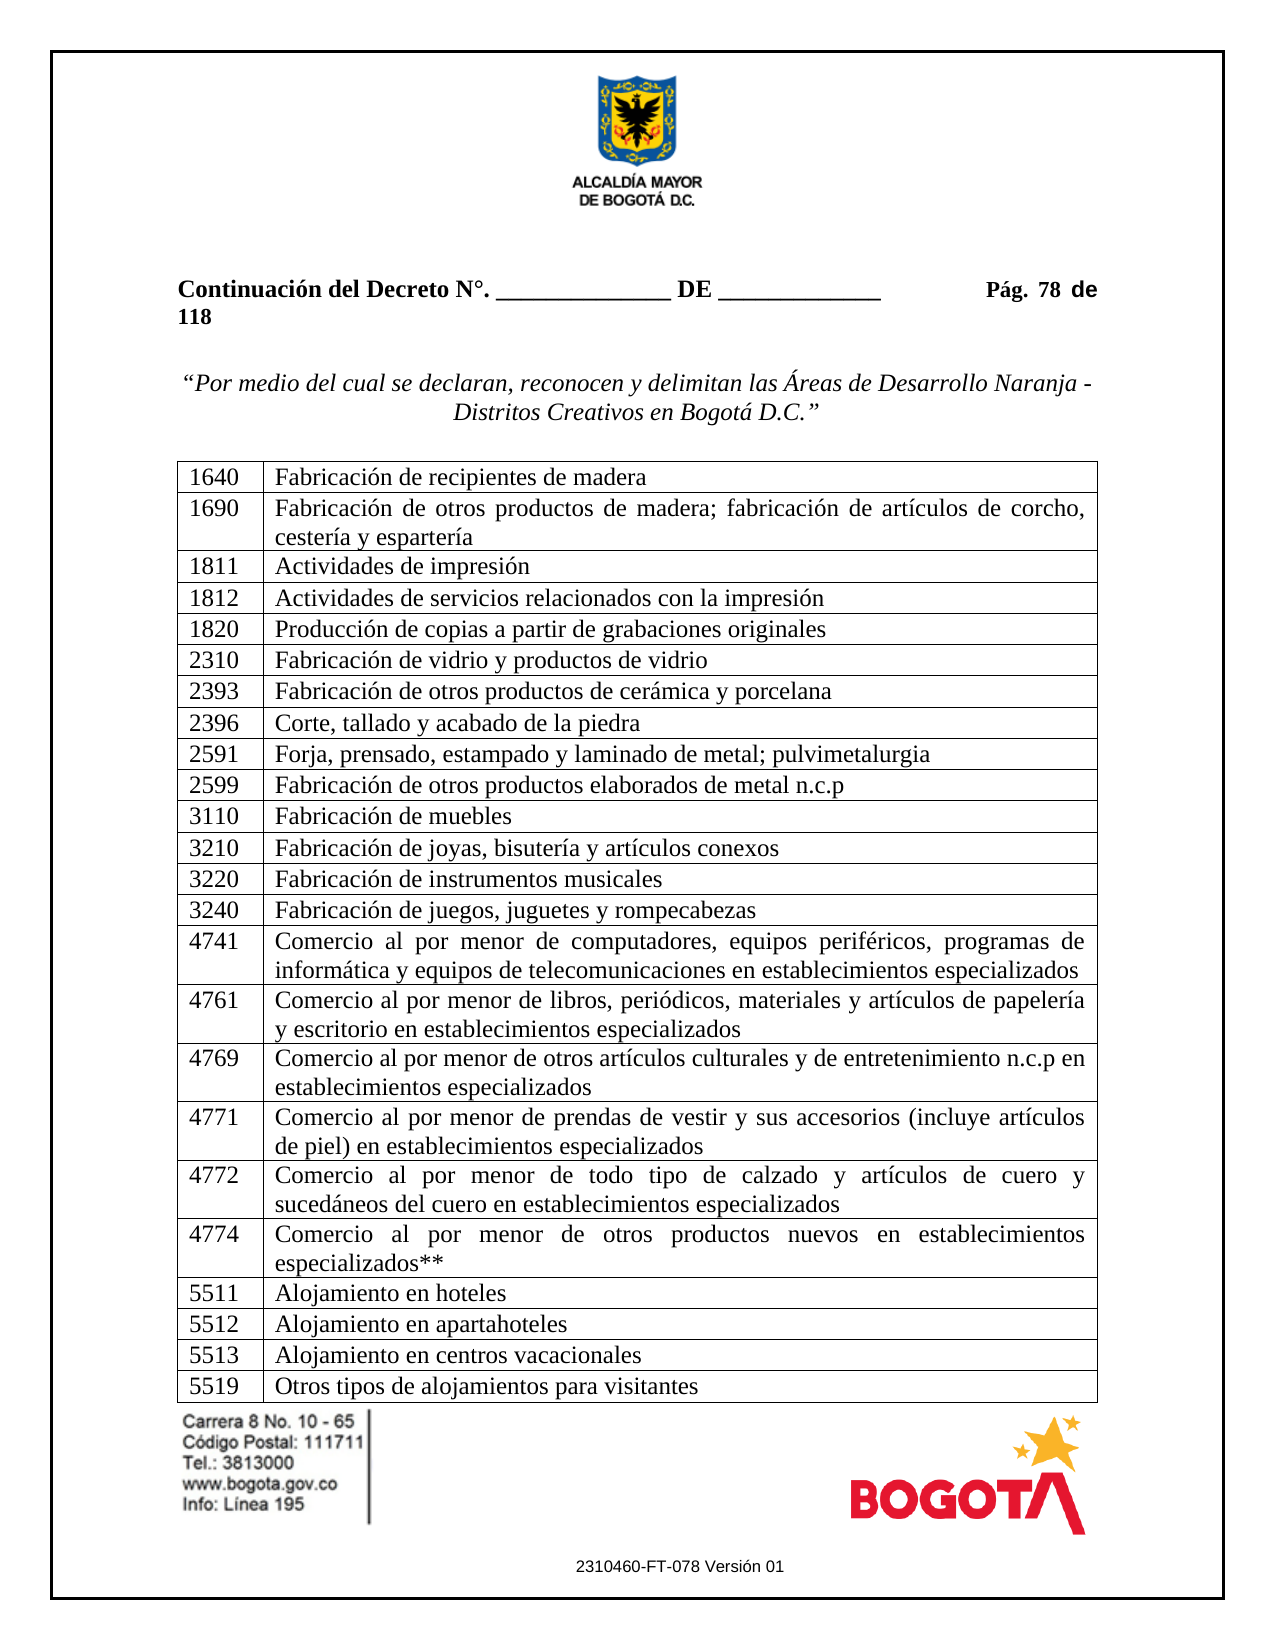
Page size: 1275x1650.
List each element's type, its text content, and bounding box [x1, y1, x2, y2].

table_cell Comercio al por menor de todo tipo de calzado y artículos de cuero y sucedáneos del cuero en establecimientos especializados [264, 1161, 1097, 1218]
table_cell Alojamiento en hoteles [264, 1278, 1097, 1308]
table_cell 3210 [178, 833, 263, 863]
table_cell 2599 [178, 770, 263, 800]
table_cell Comercio al por menor de computadores, equipos periféricos, programas de informática y equipos de telecomunicaciones en establecimientos especializados [264, 926, 1097, 984]
table_cell 5512 [178, 1309, 263, 1339]
table_cell 4769 [178, 1044, 263, 1101]
table_cell Comercio al por menor de libros, periódicos, materiales y artículos de papelería y escritorio en establecimientos especializados [264, 985, 1097, 1042]
table_cell Comercio al por menor de otros productos nuevos en establecimientos especializados** [264, 1219, 1097, 1277]
table_cell 1811 [178, 551, 263, 582]
table_cell Fabricación de recipientes de madera [264, 462, 1097, 492]
table_cell Fabricación de muebles [264, 801, 1097, 832]
table_cell Producción de copias a partir de grabaciones originales [264, 614, 1097, 644]
table_cell 4771 [178, 1102, 263, 1159]
table_cell Forja, prensado, estampado y laminado de metal; pulvimetalurgia [264, 739, 1097, 769]
table_cell Fabricación de instrumentos musicales [264, 864, 1097, 894]
table_cell 3240 [178, 895, 263, 925]
table_cell 1690 [178, 493, 263, 550]
table_cell 3220 [178, 864, 263, 894]
table_cell 1640 [178, 462, 263, 492]
table_cell 3110 [178, 801, 263, 832]
table_cell Alojamiento en centros vacacionales [264, 1340, 1097, 1370]
table_cell 1812 [178, 583, 263, 613]
table_cell Fabricación de otros productos elaborados de metal n.c.p [264, 770, 1097, 800]
table_cell Actividades de impresión [264, 551, 1097, 582]
table_cell 5511 [178, 1278, 263, 1308]
table_cell 5519 [178, 1371, 263, 1402]
table_cell Fabricación de vidrio y productos de vidrio [264, 645, 1097, 675]
table_cell Comercio al por menor de prendas de vestir y sus accesorios (incluye artículos de piel) en establecimientos especializados [264, 1102, 1097, 1159]
table_cell 2310 [178, 645, 263, 675]
picture [177, 1403, 378, 1538]
table_cell 4761 [178, 985, 263, 1042]
table_cell Actividades de servicios relacionados con la impresión [264, 583, 1097, 613]
table_cell 4772 [178, 1161, 263, 1218]
table_cell 4774 [178, 1219, 263, 1277]
table_cell Fabricación de otros productos de cerámica y porcelana [264, 676, 1097, 707]
table_cell 2591 [178, 739, 263, 769]
table_cell Fabricación de joyas, bisutería y artículos conexos [264, 833, 1097, 863]
table_cell Fabricación de otros productos de madera; fabricación de artículos de corcho, cestería y espartería [264, 493, 1097, 550]
picture [832, 1411, 1117, 1554]
table_cell Comercio al por menor de otros artículos culturales y de entretenimiento n.c.p en establecimientos especializados [264, 1044, 1097, 1101]
table_cell 4741 [178, 926, 263, 984]
picture [563, 65, 712, 217]
table_cell Alojamiento en apartahoteles [264, 1309, 1097, 1339]
table_cell 2393 [178, 676, 263, 707]
table_cell 2396 [178, 708, 263, 738]
table_cell 1820 [178, 614, 263, 644]
table_cell Otros tipos de alojamientos para visitantes [264, 1371, 1097, 1402]
table_cell 5513 [178, 1340, 263, 1370]
table_cell Fabricación de juegos, juguetes y rompecabezas [264, 895, 1097, 925]
table_cell Corte, tallado y acabado de la piedra [264, 708, 1097, 738]
